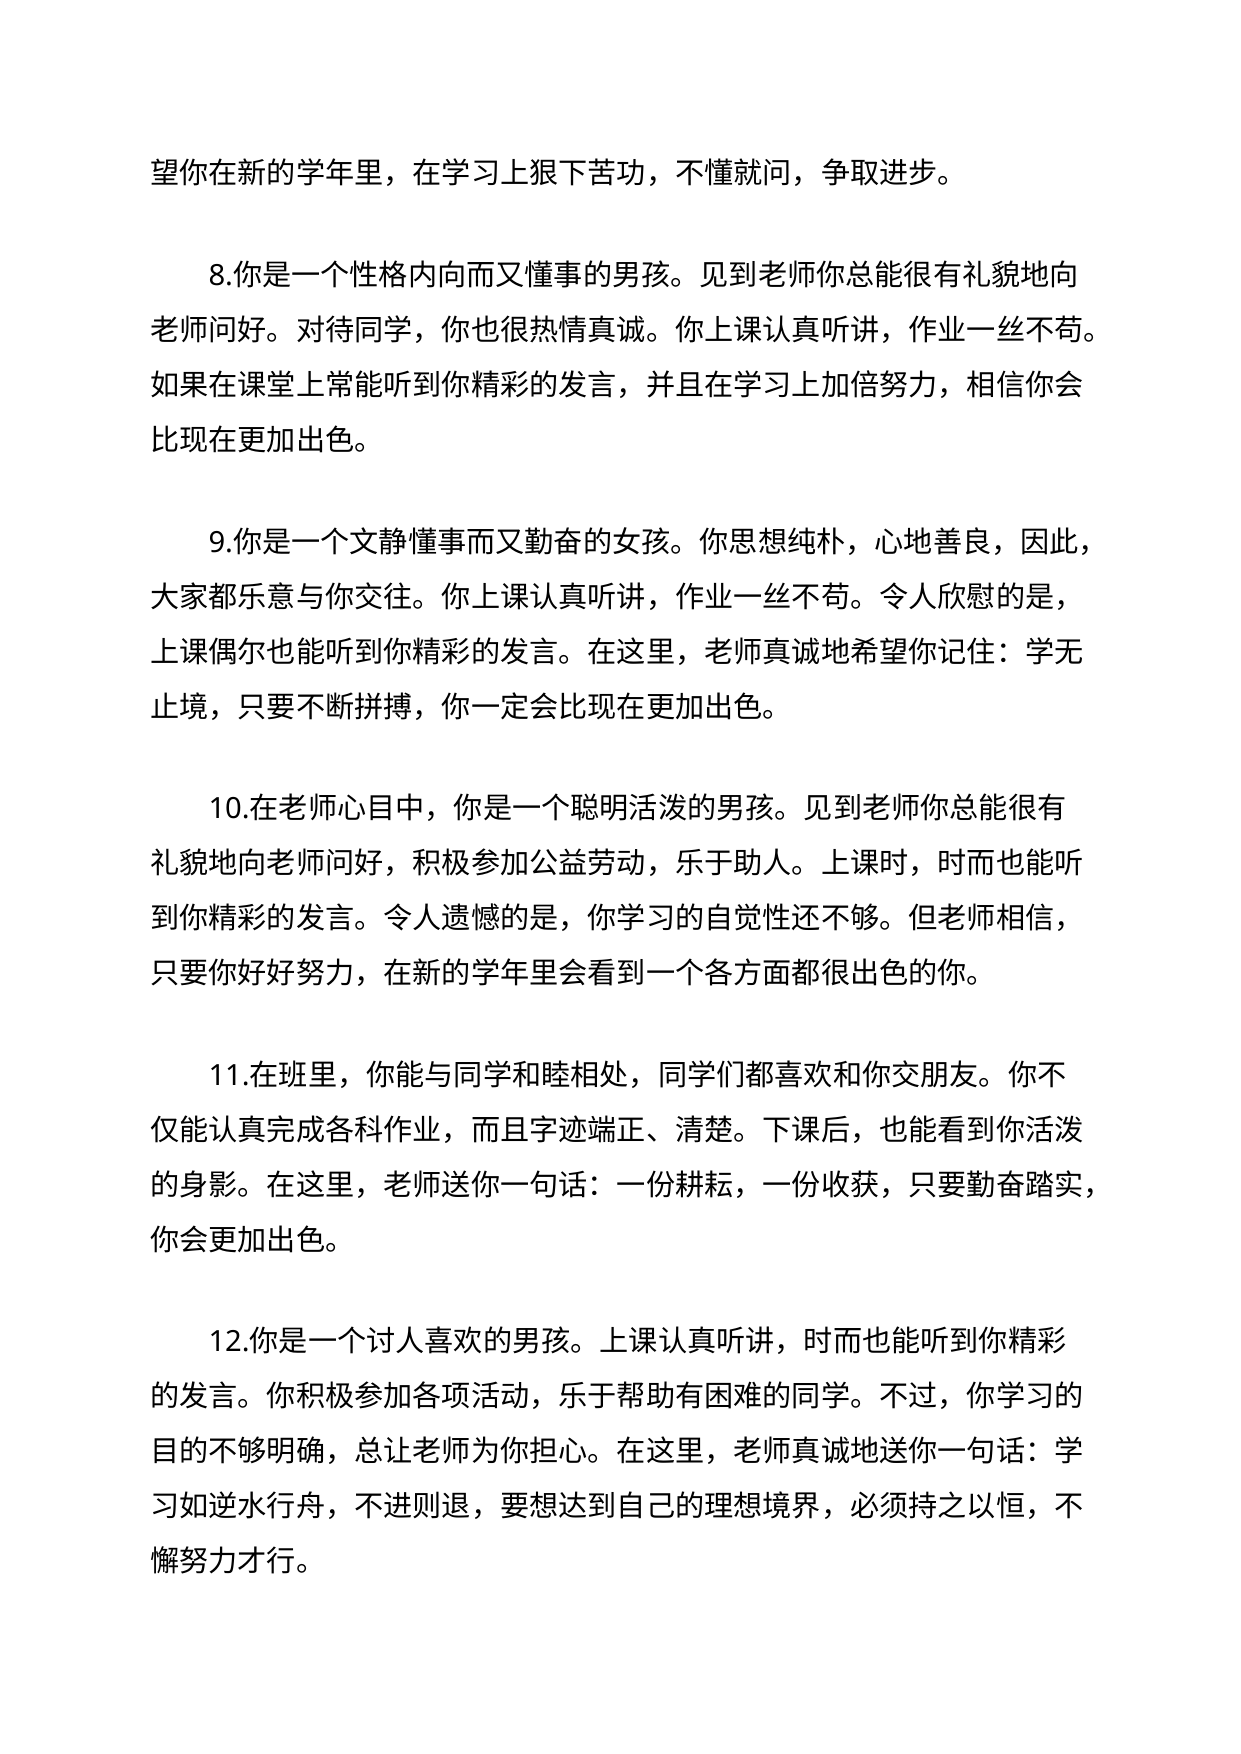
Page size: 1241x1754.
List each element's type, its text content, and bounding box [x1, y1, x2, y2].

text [150, 150, 1090, 192]
text 10.在老师心目中，你是一个聪明活泼的男孩。见到老师你总能很有礼貌地向老师问好，积极参加公益劳动，乐于助人。上课时，时而也能听到你精彩的发言。令人遗憾的是，你学习的自觉性还不够。但老师相信，只要你好好努力，在新的学年里会看到一个各方面都很出色的你。 [150, 785, 1090, 992]
text 9.你是一个文静懂事而又勤奋的女孩。你思想纯朴，心地善良，因此，大家都乐意与你交往。你上课认真听讲，作业一丝不苟。令人欣慰的是，上课偶尔也能听到你精彩的发言。在这里，老师真诚地希望你记住：学无止境，只要不断拼搏，你一定会比现在更加出色。 [150, 518, 1090, 725]
text 8.你是一个性格内向而又懂事的男孩。见到老师你总能很有礼貌地向老师问好。对待同学，你也很热情真诚。你上课认真听讲，作业一丝不苟。如果在课堂上常能听到你精彩的发言，并且在学习上加倍努力，相信你会比现在更加出色。 [150, 252, 1090, 459]
text 11.在班里，你能与同学和睦相处，同学们都喜欢和你交朋友。你不仅能认真完成各科作业，而且字迹端正、清楚。下课后，也能看到你活泼的身影。在这里，老师送你一句话：一份耕耘，一份收获，只要勤奋踏实，你会更加出色。 [150, 1051, 1090, 1258]
text 12.你是一个讨人喜欢的男孩。上课认真听讲，时而也能听到你精彩的发言。你积极参加各项活动，乐于帮助有困难的同学。不过，你学习的目的不够明确，总让老师为你担心。在这里，老师真诚地送你一句话：学习如逆水行舟，不进则退，要想达到自己的理想境界，必须持之以恒，不懈努力才行。 [150, 1318, 1090, 1580]
